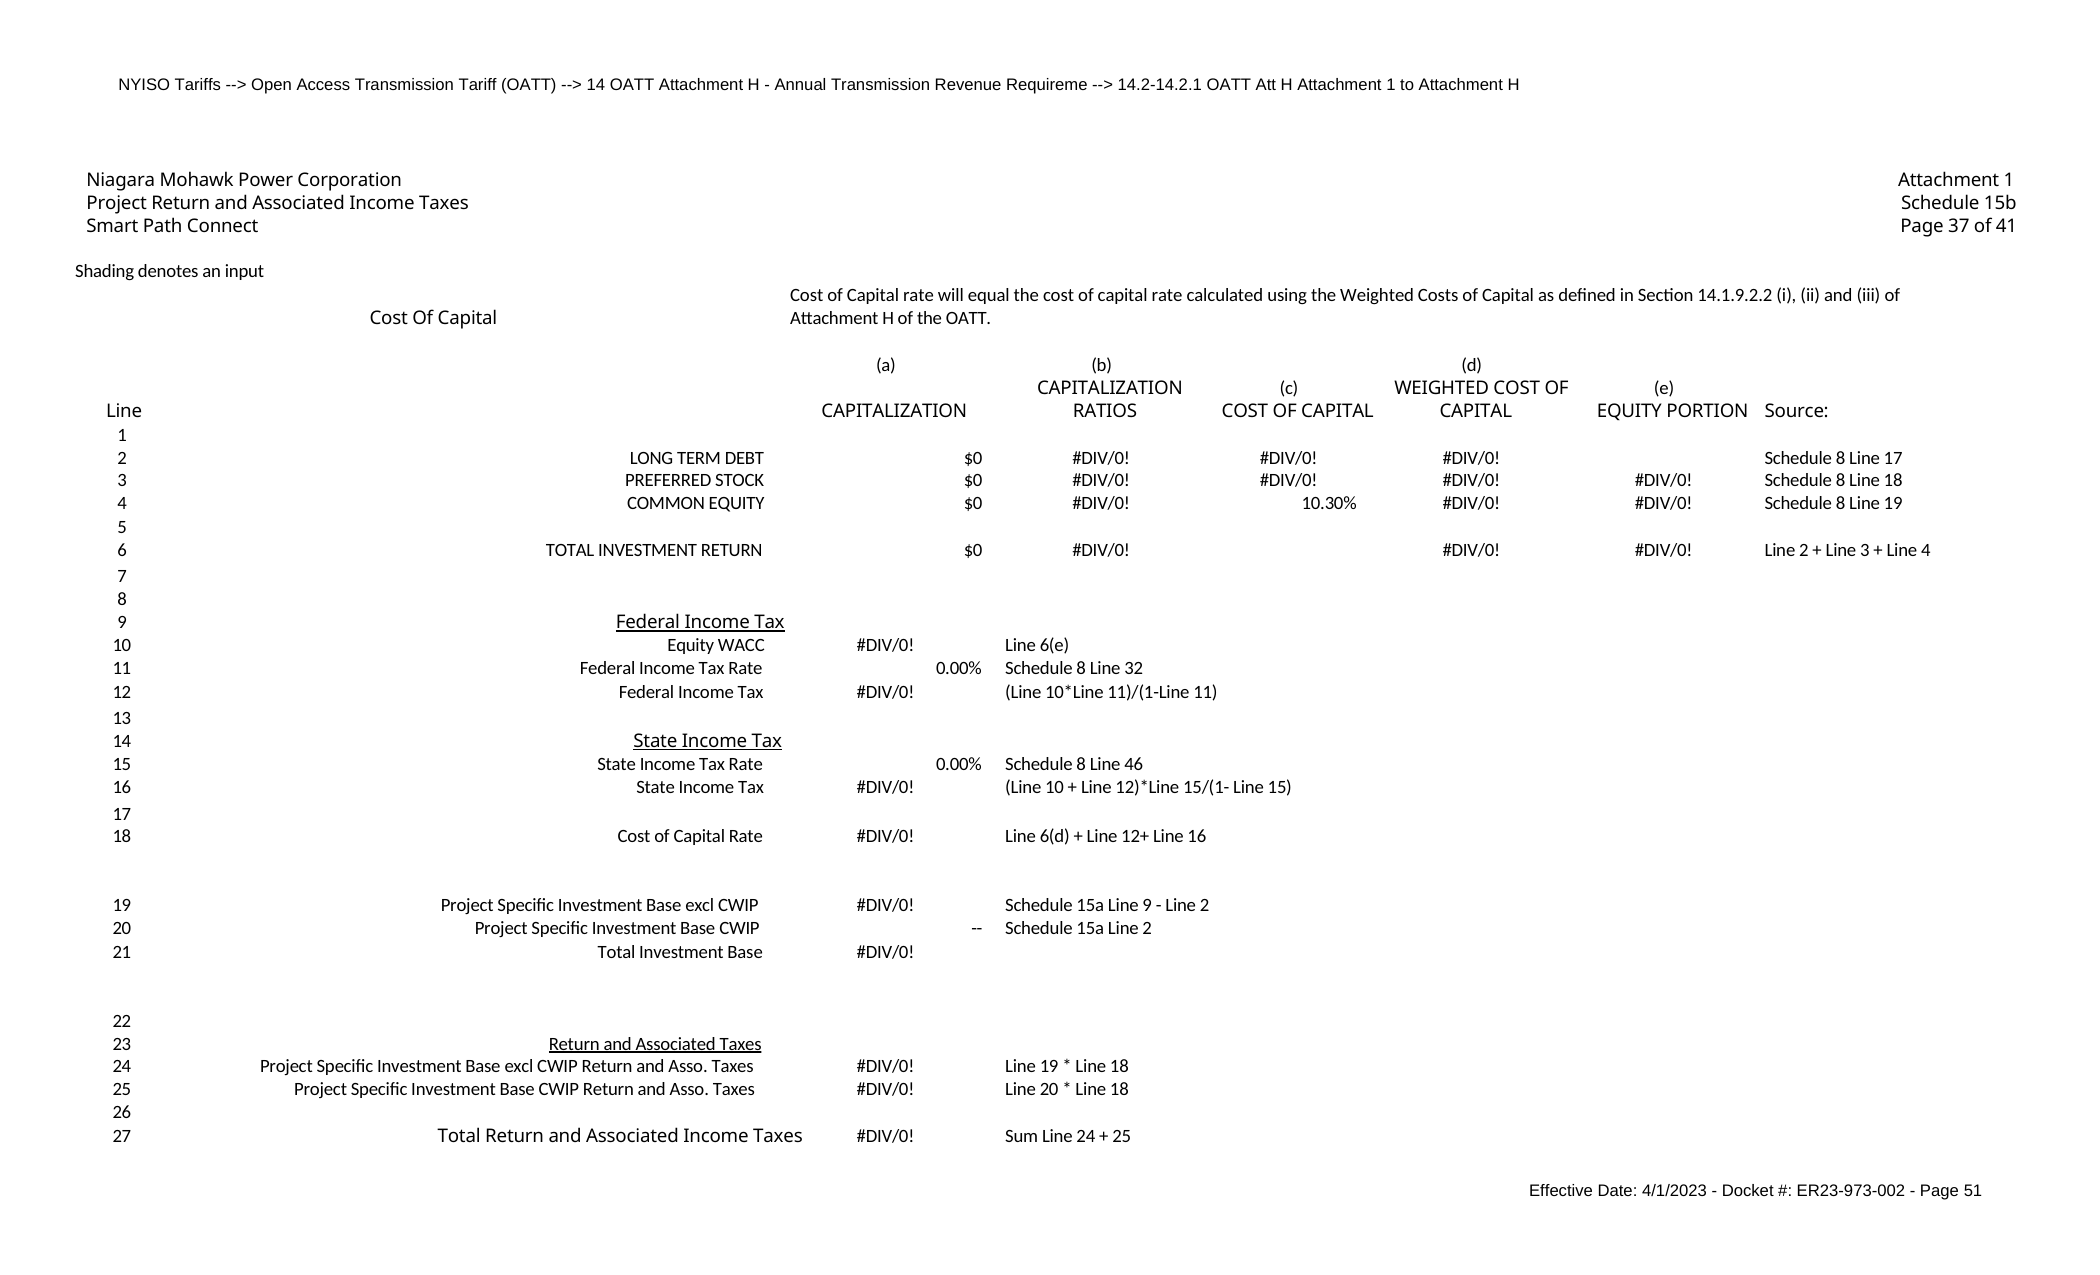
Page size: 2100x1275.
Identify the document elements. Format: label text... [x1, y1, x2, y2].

text 12 Federal Income Tax #DIV/0! (Line 10*Line 11)/(1-Line 11) [75, 681, 2100, 702]
text 7 [75, 566, 2100, 587]
text Cost Of Capital Attachment H of the OATT. [75, 307, 2100, 329]
text 24 Project Specific Investment Base excl CWIP Return and Asso. Taxes #DIV/0! Line 19 * Line 18 [112, 1056, 2100, 1077]
text 3 PREFERRED STOCK $0 #DIV/0! #DIV/0! #DIV/0! #DIV/0! Schedule 8 Line 18 [75, 470, 2100, 491]
text Smart Path Connect Page 37 of 41 [75, 215, 2100, 236]
text Line CAPITALIZATION RATIOS COST OF CAPITAL CAPITAL EQUITY PORTION Source: [75, 400, 2100, 422]
text 21 Total Investment Base #DIV/0! [112, 941, 2100, 963]
text Cost of Capital rate will equal the cost of capital rate calculated using the Weighted Costs of Capital as defined in Section 14.1.9.2.2 (i), (ii) and (iii) of [75, 284, 2100, 306]
text 1 [75, 424, 2100, 446]
text Shading denotes an input [75, 261, 2100, 282]
text 2 LONG TERM DEBT $0 #DIV/0! #DIV/0! #DIV/0! Schedule 8 Line 17 [75, 447, 2100, 468]
text 16 State Income Tax #DIV/0! (Line 10 + Line 12)*Line 15/(1- Line 15) [75, 777, 2100, 798]
text CAPITALIZATION (c) WEIGHTED COST OF (e) [75, 377, 2100, 399]
text 23 Return and Associated Taxes [112, 1033, 2100, 1054]
text 26 [112, 1101, 2100, 1123]
text 14 State Income Tax [75, 730, 2100, 751]
text (a) (b) (d) [75, 354, 2100, 376]
text 19 Project Specific Investment Base excl CWIP #DIV/0! Schedule 15a Line 9 - Line 2 [112, 894, 2100, 916]
text 4 COMMON EQUITY $0 #DIV/0! 10.30% #DIV/0! #DIV/0! Schedule 8 Line 19 [75, 493, 2100, 514]
text 13 [75, 707, 2100, 728]
text 25 Project Specific Investment Base CWIP Return and Asso. Taxes #DIV/0! Line 20 * Line 18 [112, 1078, 2100, 1100]
text 15 State Income Tax Rate 0.00% Schedule 8 Line 46 [75, 753, 2100, 774]
text 11 Federal Income Tax Rate 0.00% Schedule 8 Line 32 [75, 657, 2100, 679]
text 27 Total Return and Associated Income Taxes #DIV/0! Sum Line 24 + 25 [112, 1125, 2100, 1147]
text Project Return and Associated Income Taxes Schedule 15b [75, 192, 2100, 213]
text 6 TOTAL INVESTMENT RETURN $0 #DIV/0! #DIV/0! #DIV/0! Line 2 + Line 3 + Line 4 [75, 539, 2100, 561]
text 8 [75, 588, 2100, 610]
text 22 [112, 1010, 2100, 1031]
text 20 Project Specific Investment Base CWIP -- Schedule 15a Line 2 [112, 917, 2100, 939]
text 17 [75, 803, 2100, 824]
text 5 [75, 517, 2100, 538]
text 9 Federal Income Tax [75, 611, 2100, 633]
text Niagara Mohawk Power Corporation Attachment 1 [75, 169, 2100, 191]
text 18 Cost of Capital Rate #DIV/0! Line 6(d) + Line 12+ Line 16 [75, 826, 2100, 847]
text 10 Equity WACC #DIV/0! Line 6(e) [75, 634, 2100, 656]
